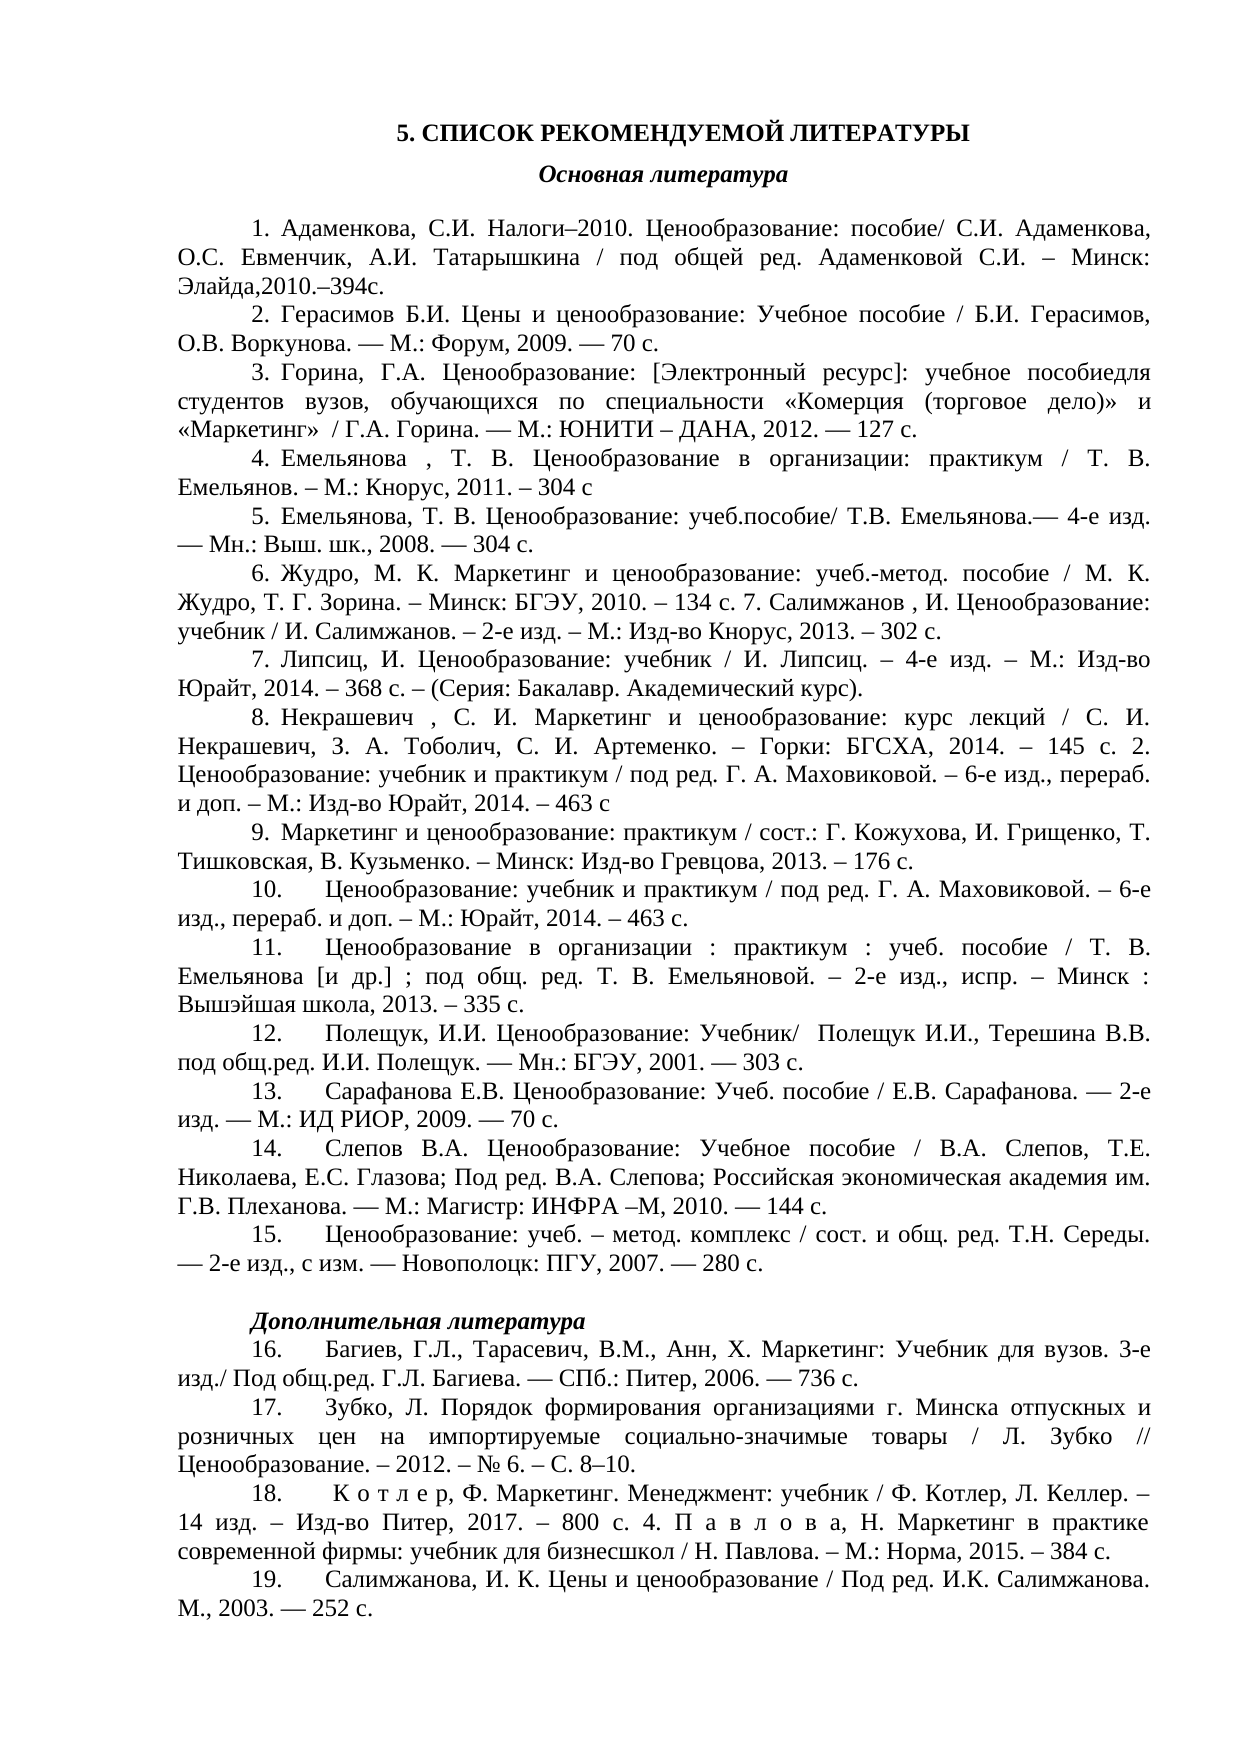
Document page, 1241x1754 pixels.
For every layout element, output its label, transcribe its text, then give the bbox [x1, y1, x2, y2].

list Адаменкова, С.И. Налоги–2010. Ценообразование: пособие/ С.И. Адаменкова, О.С. Евменчик, А.И. Татарышкина / под общей ред. Адаменковой С.И. – Минск: Элайда,2010.–394с. [177, 213, 1152, 299]
list Маркетинг и ценообразование: практикум / сост.: Г. Кожухова, И. Грищенко, Т. Тишковская, В. Кузьменко. – Минск: Изд-во Гревцова, 2013. – 176 с. [177, 817, 1152, 874]
text Основная литература [177, 159, 1152, 188]
list К о т л е р, Ф. Маркетинг. Менеджмент: учебник / Ф. Котлер, Л. Келлер. – 14 изд. – Изд-во Питер, 2017. – 800 с. 4. П а в л о в а, Н. Маркетинг в практике современной фирмы: учебник для бизнесшкол / Н. Павлова. – М.: Норма, 2015. – 384 с. [177, 1478, 1152, 1564]
list Герасимов Б.И. Цены и ценообразование: Учебное пособие / Б.И. Герасимов, О.В. Воркунова. — М.: Форум, 2009. — 70 с. [177, 299, 1152, 357]
list Ценообразование в организации : практикум : учеб. пособие / Т. В. Емельянова [и др.] ; под общ. ред. Т. В. Емельяновой. – 2-е изд., испр. – Минск : Вышэйшая школа, 2013. – 335 с. [177, 932, 1152, 1018]
list Ценообразование: учеб. – метод. комплекс / сост. и общ. ред. Т.Н. Середы. — 2-е изд., с изм. — Новополоцк: ПГУ, 2007. — 280 с. [177, 1219, 1152, 1277]
text 5. СПИСОК РЕКОМЕНДУЕМОЙ ЛИТЕРАТУРЫ [215, 118, 1152, 147]
text Дополнительная литература [177, 1306, 1152, 1334]
list Некрашевич , С. И. Маркетинг и ценообразование: курс лекций / С. И. Некрашевич, З. А. Тоболич, С. И. Артеменко. – Горки: БГСХА, 2014. – 145 с. 2. Ценообразование: учебник и практикум / под ред. Г. А. Маховиковой. – 6-е изд., перераб. и доп. – М.: Изд-во Юрайт, 2014. – 463 с [177, 702, 1152, 817]
list Ценообразование: учебник и практикум / под ред. Г. А. Маховиковой. – 6-е изд., перераб. и доп. – М.: Юрайт, 2014. – 463 с. [177, 874, 1152, 932]
list Емельянова, Т. В. Ценообразование: учеб.пособие/ Т.В. Емельянова.— 4-е изд. — Мн.: Выш. шк., 2008. — 304 с. [177, 501, 1152, 558]
list Слепов В.А. Ценообразование: Учебное пособие / В.А. Слепов, Т.Е. Николаева, Е.С. Глазова; Под ред. В.А. Слепова; Российская экономическая академия им. Г.В. Плеханова. — М.: Магистр: ИНФРА –М, 2010. — 144 с. [177, 1133, 1152, 1219]
list Зубко, Л. Порядок формирования организациями г. Минска отпускных и розничных цен на импортируемые социально-значимые товары / Л. Зубко // Ценообразование. – 2012. – № 6. – С. 8–10. [177, 1392, 1152, 1478]
list Полещук, И.И. Ценообразование: Учебник/ Полещук И.И., Терешина В.В. под общ.ред. И.И. Полещук. — Мн.: БГЭУ, 2001. — 303 с. [177, 1018, 1152, 1076]
list Жудро, М. К. Маркетинг и ценообразование: учеб.-метод. пособие / М. К. Жудро, Т. Г. Зорина. – Минск: БГЭУ, 2010. – 134 с. 7. Салимжанов , И. Ценообразование: учебник / И. Салимжанов. – 2-е изд. – М.: Изд-во Кнорус, 2013. – 302 с. [177, 558, 1152, 644]
list Сарафанова Е.В. Ценообразование: Учеб. пособие / Е.В. Сарафанова. — 2-е изд. — М.: ИД РИОР, 2009. — 70 с. [177, 1076, 1152, 1133]
list Горина, Г.А. Ценообразование: [Электронный ресурс]: учебное пособиедля студентов вузов, обучающихся по специальности «Комерция (торговое дело)» и «Маркетинг» / Г.А. Горина. — М.: ЮНИТИ – ДАНА, 2012. — 127 с. [177, 357, 1152, 443]
list Багиев, Г.Л., Тарасевич, В.М., Анн, Х. Маркетинг: Учебник для вузов. 3-е изд./ Под общ.ред. Г.Л. Багиева. — СПб.: Питер, 2006. — 736 с. [177, 1334, 1152, 1392]
list Емельянова , Т. В. Ценообразование в организации: практикум / Т. В. Емельянов. – М.: Кнорус, 2011. – 304 с [177, 443, 1152, 501]
list Салимжанова, И. К. Цены и ценообразование / Под ред. И.К. Салимжанова. М., 2003. — 252 с. [177, 1564, 1152, 1622]
list Липсиц, И. Ценообразование: учебник / И. Липсиц. – 4-е изд. – М.: Изд-во Юрайт, 2014. – 368 с. – (Серия: Бакалавр. Академический курс). [177, 644, 1152, 702]
